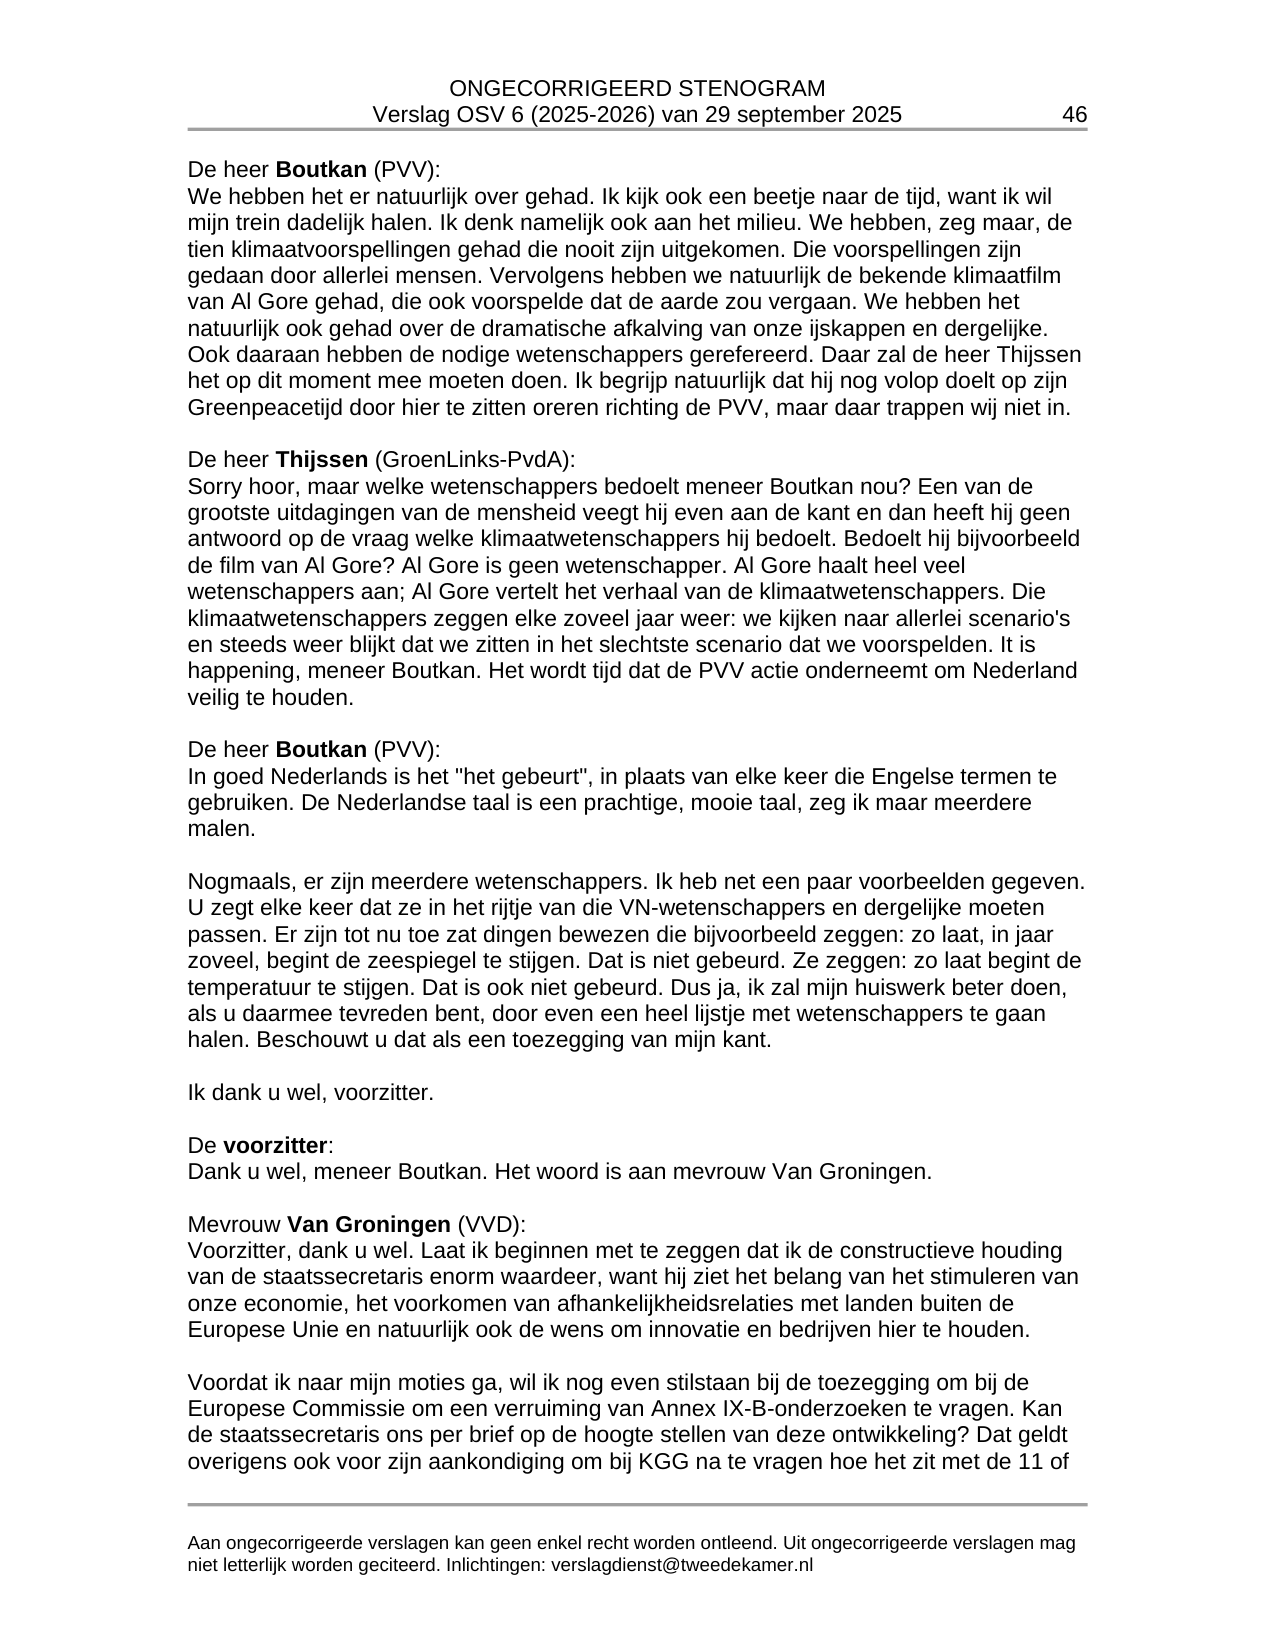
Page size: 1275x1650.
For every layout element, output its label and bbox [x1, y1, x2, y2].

text [187, 156, 1087, 1474]
